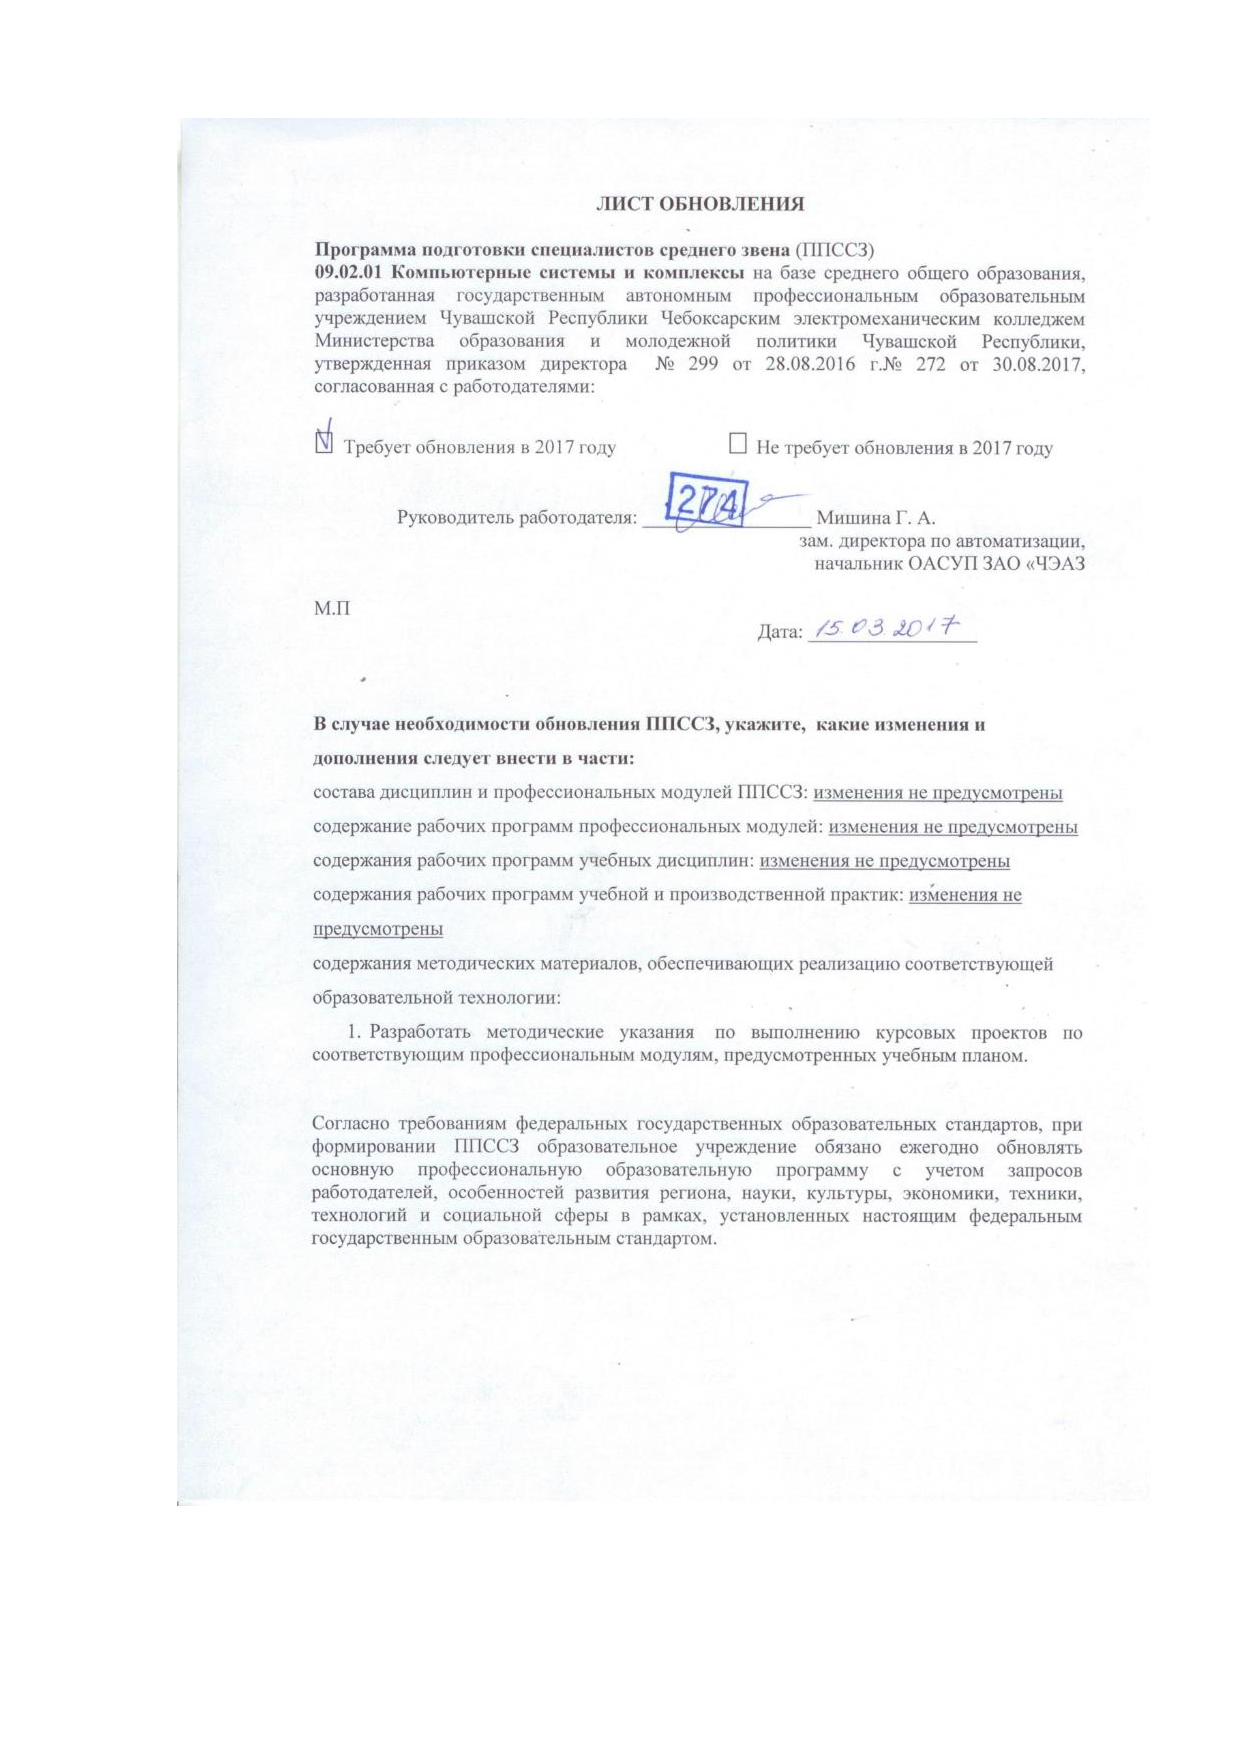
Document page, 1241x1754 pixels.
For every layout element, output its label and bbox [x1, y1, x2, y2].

picture [177, 118, 1151, 1506]
